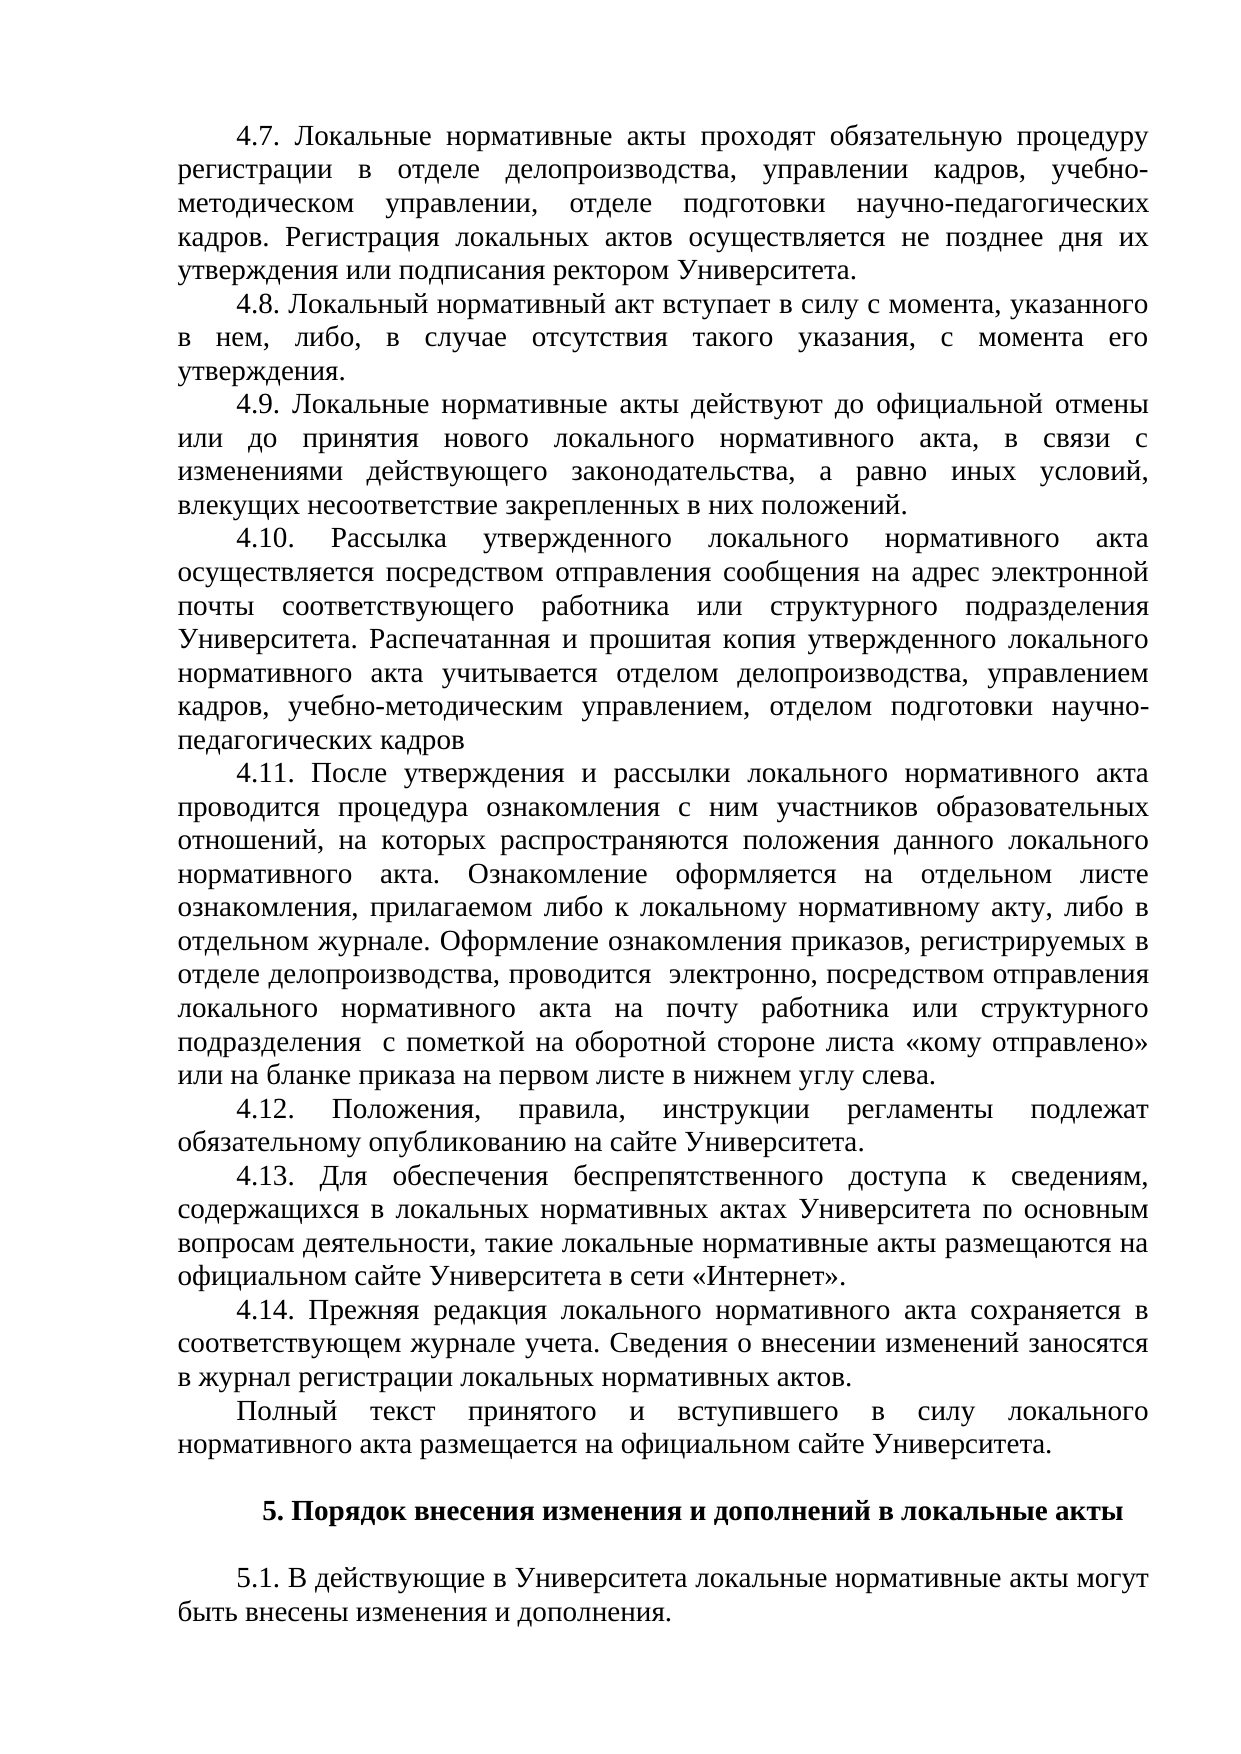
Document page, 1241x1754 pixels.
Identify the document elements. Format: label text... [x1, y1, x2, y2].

text 5.1. В действующие в Университета локальные нормативные акты могут быть внесены изменения и дополнения. [177, 1560, 1149, 1627]
text 4.13. Для обеспечения беспрепятственного доступа к сведениям, содержащихся в локальных нормативных актах Университета по основным вопросам деятельности, такие локальные нормативные акты размещаются на официальном сайте Университета в сети «Интернет». [177, 1158, 1149, 1292]
text 4.11. После утверждения и рассылки локального нормативного акта проводится процедура ознакомления с ним участников образовательных отношений, на которых распространяются положения данного локального нормативного акта. Ознакомление оформляется на отдельном листе ознакомления, прилагаемом либо к локальному нормативному акту, либо в отдельном журнале. Оформление ознакомления приказов, регистрируемых в отделе делопроизводства, проводится электронно, посредством отправления локального нормативного акта на почту работника или структурного подразделения с пометкой на оборотной стороне листа «кому отправлено» или на бланке приказа на первом листе в нижнем углу слева. [177, 755, 1149, 1091]
text 5. Порядок внесения изменения и дополнений в локальные акты [177, 1493, 1149, 1527]
text 4.12. Положения, правила, инструкции регламенты подлежат обязательному опубликованию на сайте Университета. [177, 1091, 1149, 1158]
text 4.7. Локальные нормативные акты проходят обязательную процедуру регистрации в отделе делопроизводства, управлении кадров, учебно-методическом управлении, отделе подготовки научно-педагогических кадров. Регистрация локальных актов осуществляется не позднее дня их утверждения или подписания ректором Университета. [177, 118, 1149, 286]
text 4.8. Локальный нормативный акт вступает в силу с момента, указанного в нем, либо, в случае отсутствия такого указания, с момента его утверждения. [177, 286, 1149, 386]
text 4.9. Локальные нормативные акты действуют до официальной отмены или до принятия нового локального нормативного акта, в связи с изменениями действующего законодательства, а равно иных условий, влекущих несоответствие закрепленных в них положений. [177, 386, 1149, 521]
text Полный текст принятого и вступившего в силу локального нормативного акта размещается на официальном сайте Университета. [177, 1393, 1149, 1460]
text 4.10. Рассылка утвержденного локального нормативного акта осуществляется посредством отправления сообщения на адрес электронной почты соответствующего работника или структурного подразделения Университета. Распечатанная и прошитая копия утвержденного локального нормативного акта учитывается отделом делопроизводства, управлением кадров, учебно-методическим управлением, отделом подготовки научно-педагогических кадров [177, 521, 1149, 755]
text 4.14. Прежняя редакция локального нормативного акта сохраняется в соответствующем журнале учета. Сведения о внесении изменений заносятся в журнал регистрации локальных нормативных актов. [177, 1292, 1149, 1393]
